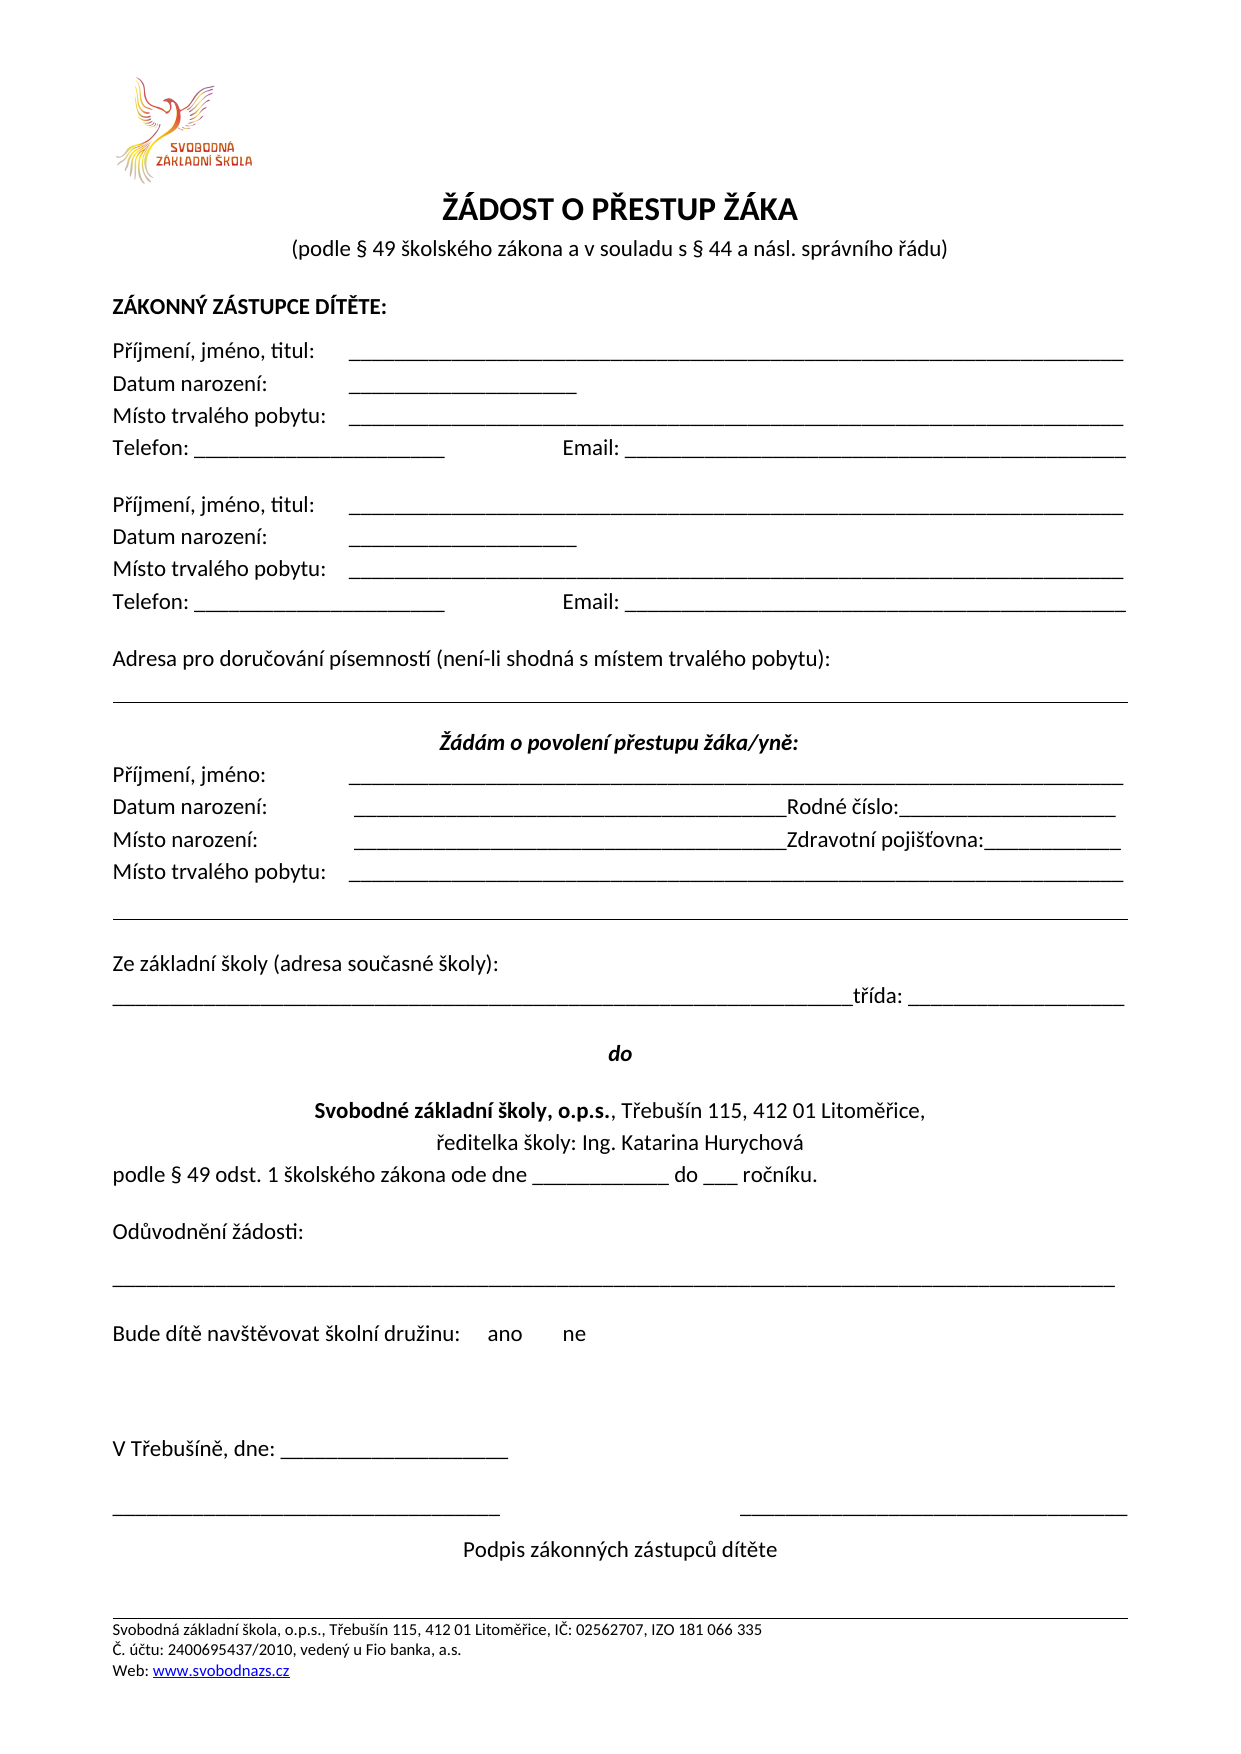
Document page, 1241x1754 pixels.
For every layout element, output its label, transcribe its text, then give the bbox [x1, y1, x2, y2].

text Ze základní školy (adresa současné školy): [112, 949, 1128, 977]
text Žádost o PŘESTUP žáka [112, 188, 1128, 228]
text Žádám o povolení přestupu žáka/yně: [112, 728, 1128, 756]
text Adresa pro doručování písemností (není-li shodná s místem trvalého pobytu): [112, 644, 1128, 672]
text Odůvodnění žádosti: [112, 1217, 1128, 1246]
text Místo trvalého pobytu: ____________________________________________________________________ [112, 554, 1128, 583]
text V Třebušíně, dne: ____________________ [112, 1434, 1128, 1462]
text _________________________________________________________________třída: ___________________ [112, 982, 1128, 1009]
text Podpis zákonných zástupců dítěte [112, 1536, 1128, 1564]
picture [112, 73, 256, 188]
text Svobodné základní školy, o.p.s., Třebušín 115, 412 01 Litoměřice, [112, 1096, 1128, 1124]
text (podle § 49 školského zákona a v souladu s § 44 a násl. správního řádu) [112, 234, 1128, 263]
text podle § 49 odst. 1 školského zákona ode dne ____________ do ___ ročníku. [112, 1160, 1128, 1188]
text ředitelka školy: Ing. Katarina Hurychová [112, 1128, 1128, 1156]
text Příjmení, jméno, titul: ____________________________________________________________________ [112, 336, 1128, 364]
text Příjmení, jméno, titul: ____________________________________________________________________ [112, 490, 1128, 518]
text Zákonný zástupce dítěte: [112, 292, 1128, 320]
text Datum narození: ____________________ [112, 522, 1128, 550]
text Telefon: ______________________ Email: ____________________________________________ [112, 433, 1128, 461]
text do [112, 1039, 1128, 1067]
text Datum narození: ____________________ [112, 369, 1128, 397]
text __________________________________ [657, 1491, 1128, 1519]
text Datum narození: ______________________________________Rodné číslo:___________________ [112, 792, 1128, 821]
text Místo narození: ______________________________________Zdravotní pojišťovna:____________ [112, 825, 1128, 853]
text Příjmení, jméno: ____________________________________________________________________ [112, 760, 1128, 788]
text Telefon: ______________________ Email: ____________________________________________ [112, 587, 1128, 615]
text Místo trvalého pobytu: ____________________________________________________________________ [112, 857, 1128, 885]
text __________________________________ [112, 1491, 583, 1519]
text Bude dítě navštěvovat školní družinu: ano ne [112, 1319, 1128, 1347]
text ________________________________________________________________________________________ [112, 1262, 1128, 1290]
text Místo trvalého pobytu: ____________________________________________________________________ [112, 401, 1128, 429]
